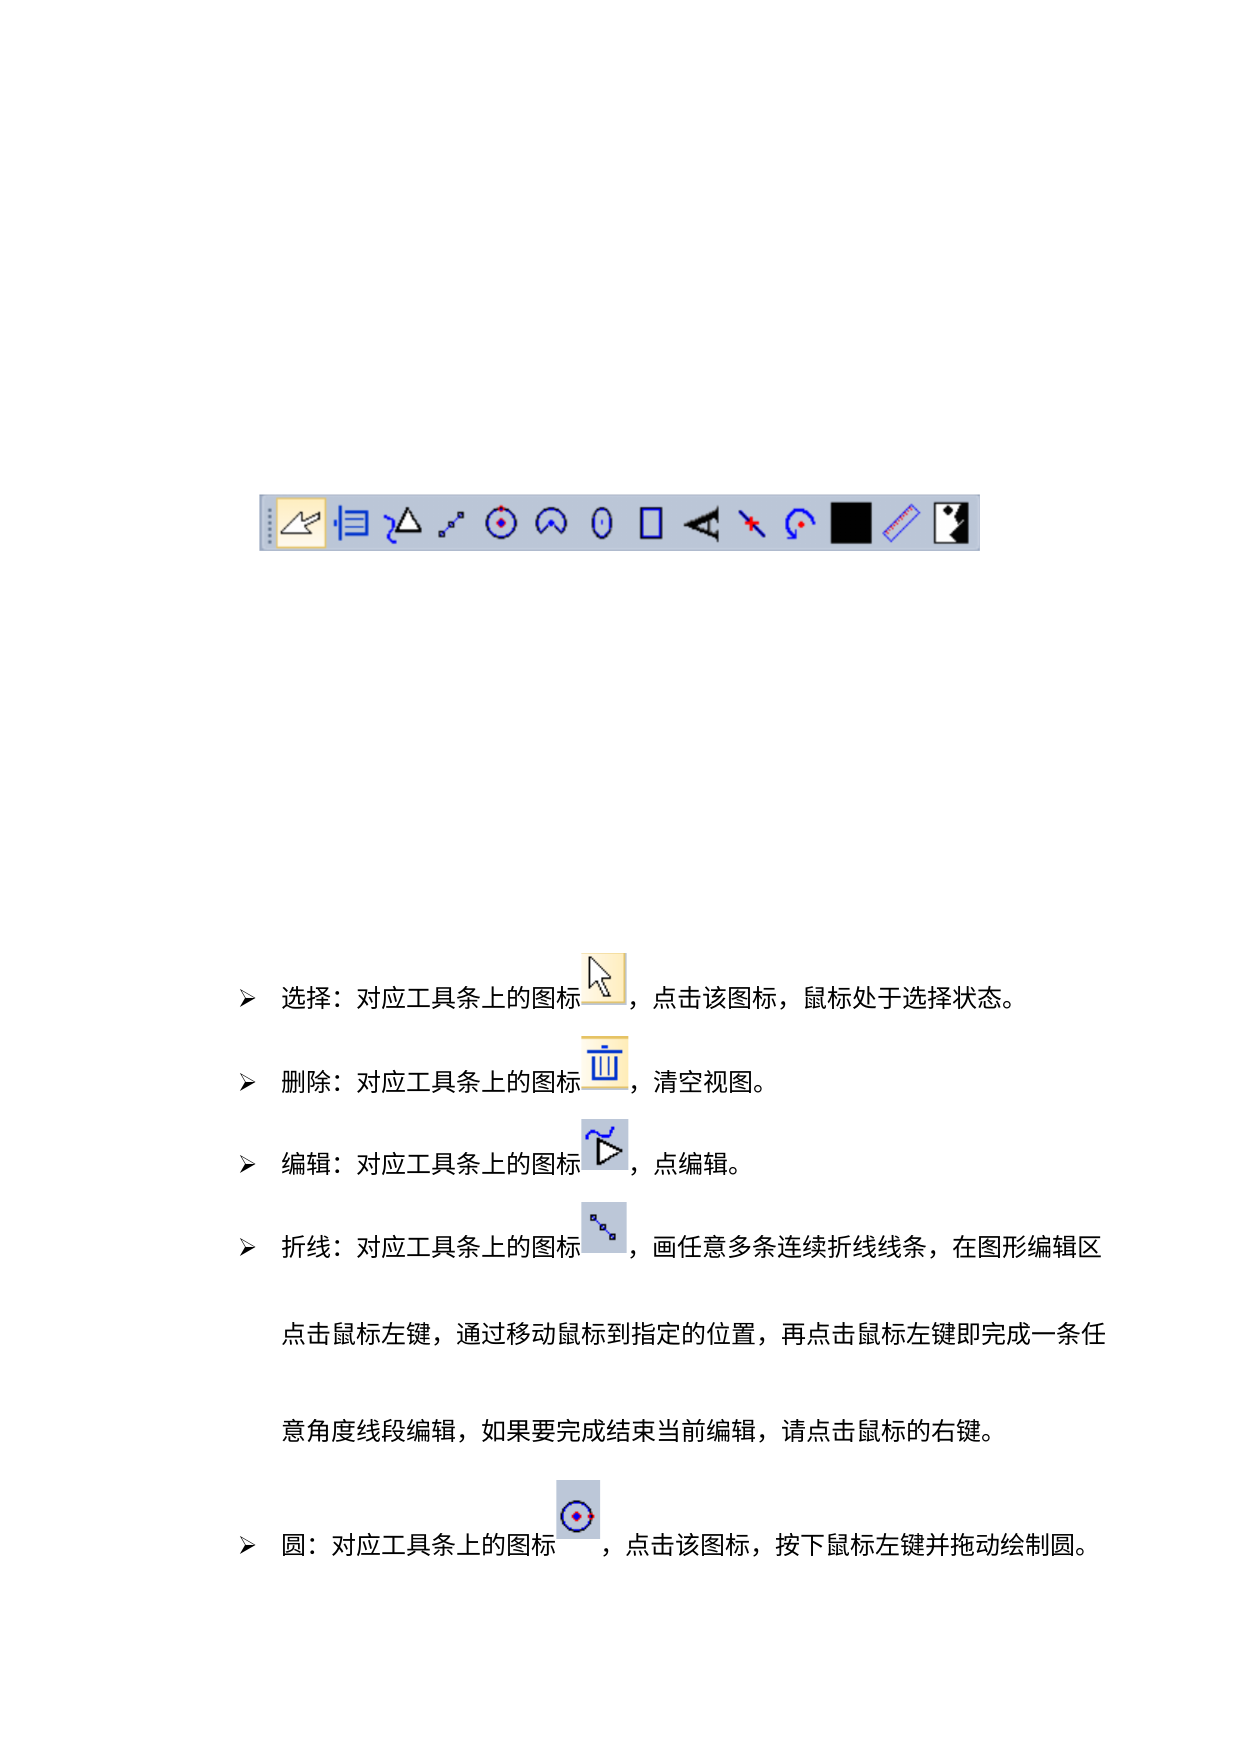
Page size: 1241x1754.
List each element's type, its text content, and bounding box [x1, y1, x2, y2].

list 删除：对应工具条上的图标，清空视图。 [238, 1036, 1114, 1101]
list 编辑：对应工具条上的图标，点编辑。 [238, 1119, 1114, 1184]
picture [260, 495, 979, 550]
list 圆：对应工具条上的图标，点击该图标，按下鼠标左键并拖动绘制圆。 [238, 1481, 1114, 1578]
picture [581, 1202, 627, 1253]
picture [581, 1036, 629, 1090]
list 选择：对应工具条上的图标，点击该图标，鼠标处于选择状态。 [238, 953, 1114, 1018]
picture [581, 953, 627, 1005]
picture [581, 1119, 629, 1170]
list 折线：对应工具条上的图标，画任意多条连续折线线条，在图形编辑区点击鼠标左键，通过移动鼠标到指定的位置，再点击鼠标左键即完成一条任意角度线段编辑，如果要完成结束当前编辑，请点击鼠标的右键。 [238, 1202, 1114, 1462]
picture [556, 1480, 601, 1539]
